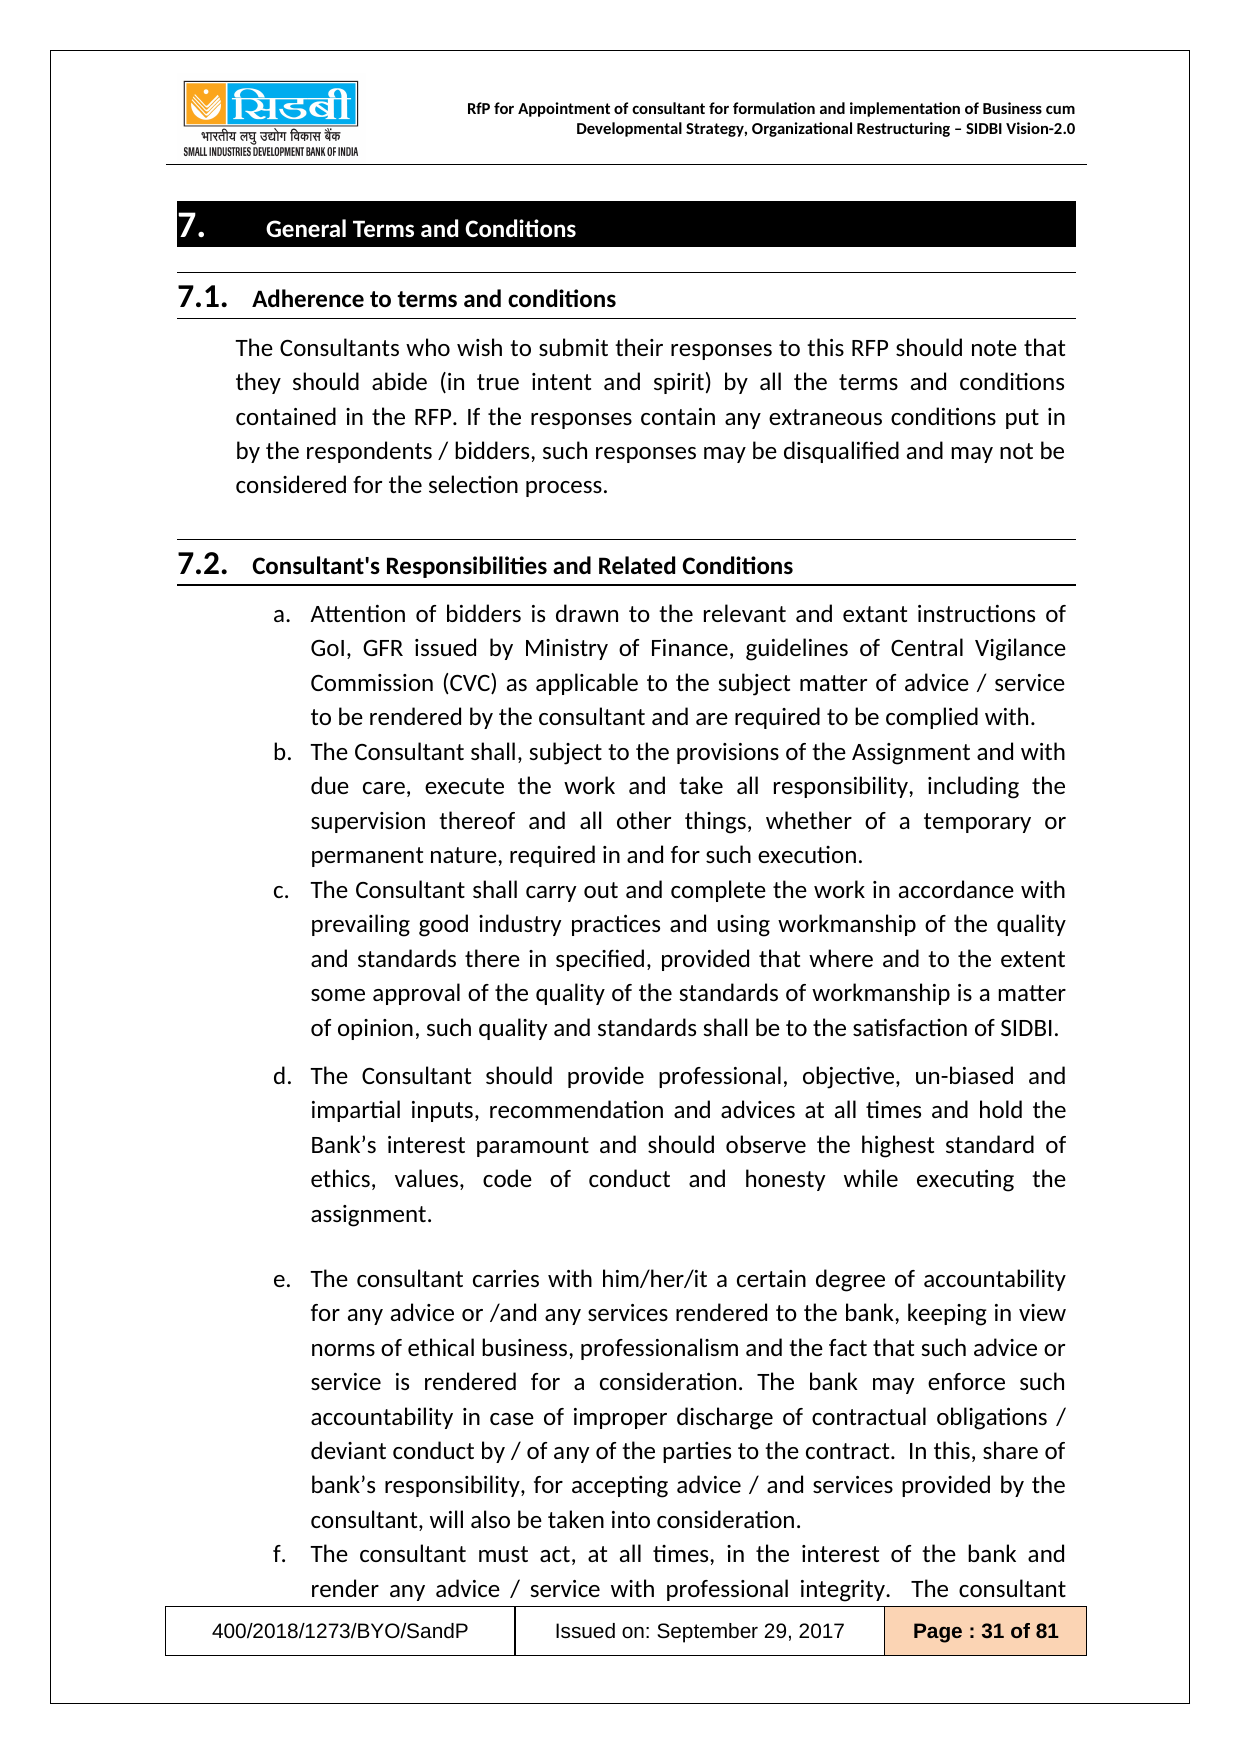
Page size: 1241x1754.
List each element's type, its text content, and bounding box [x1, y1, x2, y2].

list The Consultant shall carry out and complete the work in accordance with prevailing good industry practices and using workmanship of the quality and standards there in specified, provided that where and to the extent some approval of the quality of the standards of workmanship is a matter of opinion, such quality and standards shall be to the satisfaction of SIDBI. [273, 874, 1067, 1042]
subtitle General Terms and Conditions [177, 201, 1076, 247]
list The consultant carries with him/her/it a certain degree of accountability for any advice or /and any services rendered to the bank, keeping in view norms of ethical business, professionalism and the fact that such advice or service is rendered for a consideration. The bank may enforce such accountability in case of improper discharge of contractual obligations / deviant conduct by / of any of the parties to the contract. In this, share of bank’s responsibility, for accepting advice / and services provided by the consultant, will also be taken into consideration. [273, 1263, 1067, 1535]
text The Consultants who wish to submit their responses to this RFP should note that they should abide (in true intent and spirit) by all the terms and conditions contained in the RFP. If the responses contain any extraneous conditions put in by the respondents / bidders, such responses may be disqualified and may not be considered for the selection process. [235, 332, 1067, 500]
subtitle Consultant's Responsibilities and Related Conditions [177, 540, 1076, 584]
list The Consultant should provide professional, objective, un-biased and impartial inputs, recommendation and advices at all times and hold the Bank’s interest paramount and should observe the highest standard of ethics, values, code of conduct and honesty while executing the assignment. [273, 1060, 1067, 1228]
list Attention of bidders is drawn to the relevant and extant instructions of GoI, GFR issued by Ministry of Finance, guidelines of Central Vigilance Commission (CVC) as applicable to the subject matter of advice / service to be rendered by the consultant and are required to be complied with. [273, 598, 1067, 732]
subtitle Adherence to terms and conditions [177, 273, 1076, 318]
list The Consultant shall, subject to the provisions of the Assignment and with due care, execute the work and take all responsibility, including the supervision thereof and all other things, whether of a temporary or permanent nature, required in and for such execution. [273, 736, 1067, 870]
picture [177, 73, 367, 164]
